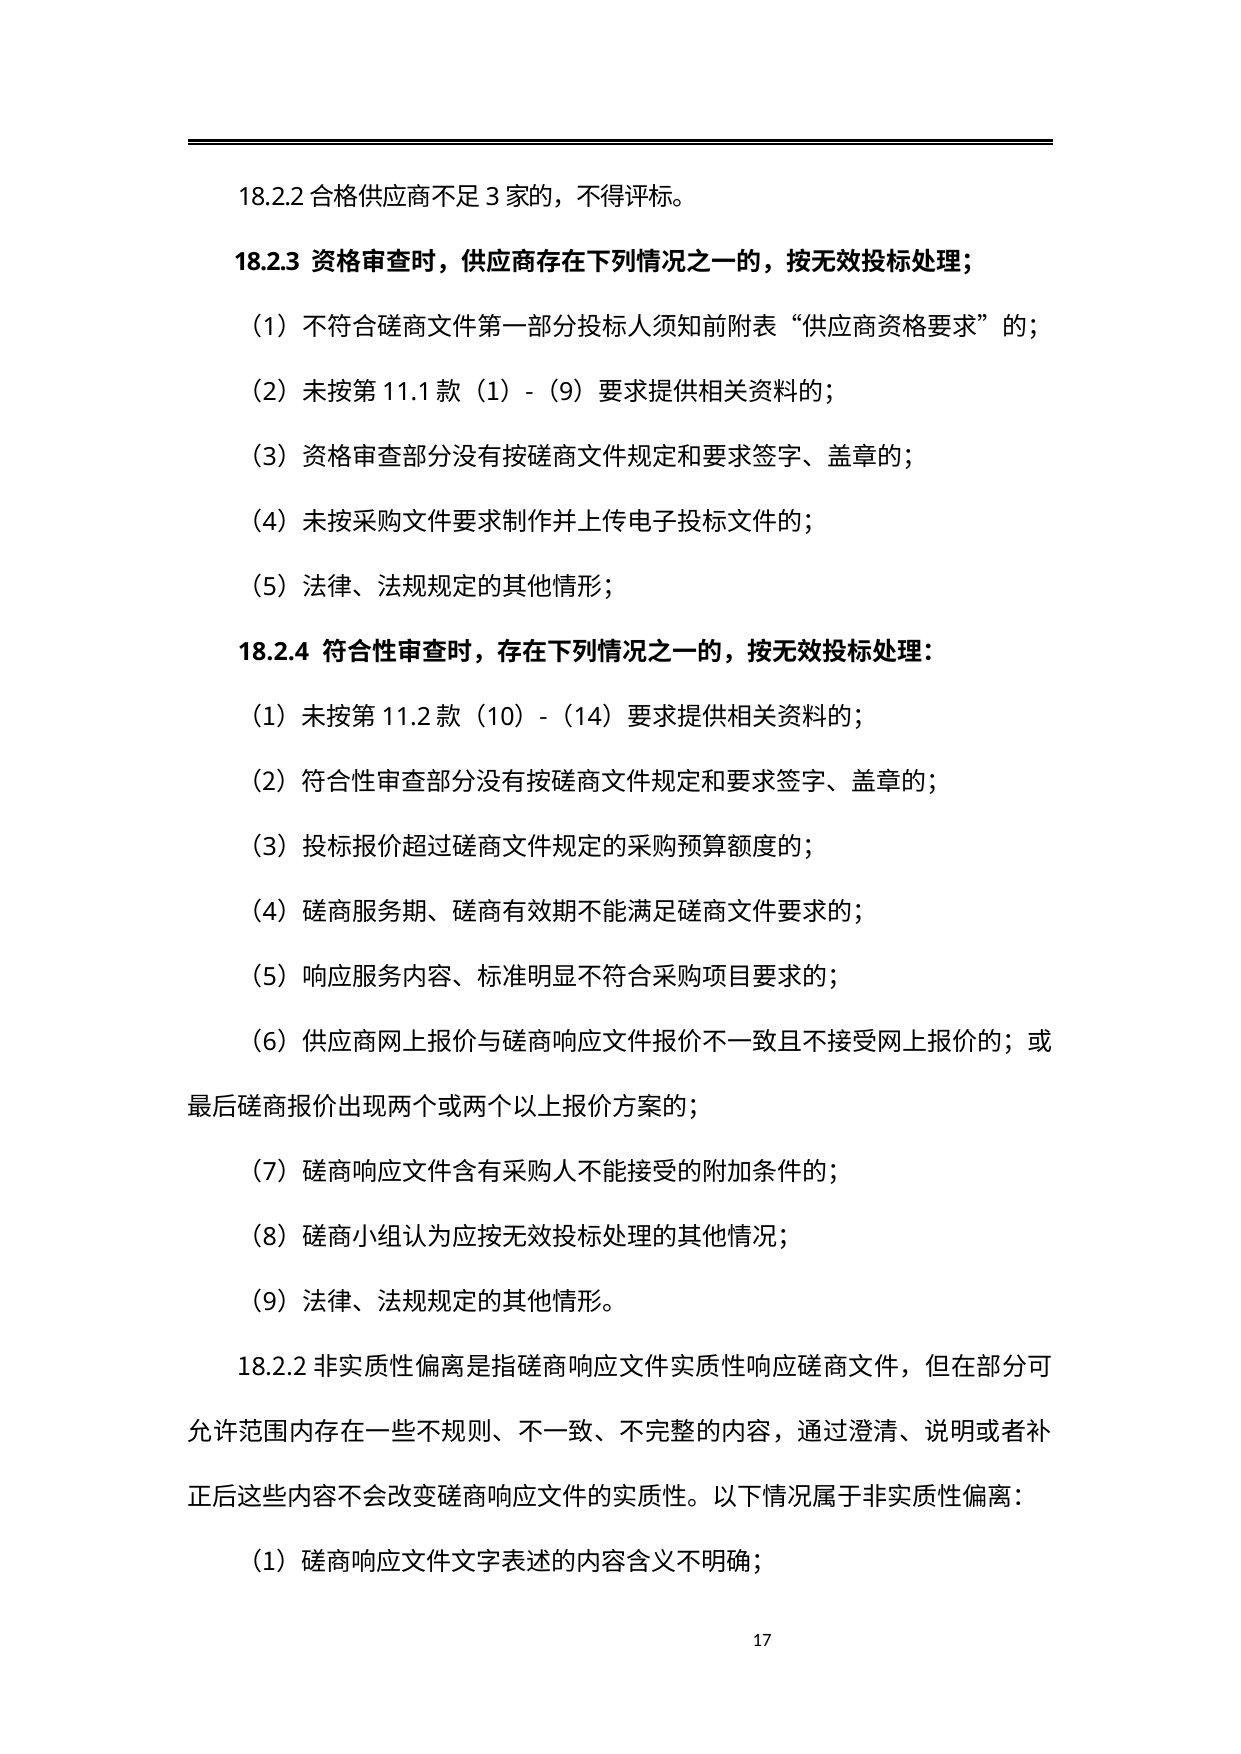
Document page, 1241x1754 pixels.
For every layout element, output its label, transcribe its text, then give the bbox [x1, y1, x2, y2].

text 18.2.2非实质性偏离是指磋商响应文件实质性响应磋商文件，但在部分可允许范围内存在一些不规则、不一致、不完整的内容，通过澄清、说明或者补正后这些内容不会改变磋商响应文件的实质性。以下情况属于非实质性偏离： [187, 1332, 1053, 1527]
text （4）磋商服务期、磋商有效期不能满足磋商文件要求的； [187, 877, 1053, 942]
text （5）响应服务内容、标准明显不符合采购项目要求的； [187, 942, 1053, 1007]
text （9）法律、法规规定的其他情形。 [187, 1267, 1053, 1332]
text （1）未按第11.2款（10）-（14）要求提供相关资料的； [187, 682, 1053, 747]
text （1）磋商响应文件文字表述的内容含义不明确； [187, 1527, 1053, 1592]
text （8）磋商小组认为应按无效投标处理的其他情况； [187, 1202, 1053, 1267]
text （2）符合性审查部分没有按磋商文件规定和要求签字、盖章的； [187, 747, 1053, 812]
text （5）法律、法规规定的其他情形； [187, 552, 1053, 617]
text （4）未按采购文件要求制作并上传电子投标文件的； [187, 487, 1053, 552]
text （6）供应商网上报价与磋商响应文件报价不一致且不接受网上报价的；或最后磋商报价出现两个或两个以上报价方案的； [187, 1007, 1053, 1137]
text （1）不符合磋商文件第一部分投标人须知前附表“供应商资格要求”的； [187, 292, 1053, 357]
text （3）投标报价超过磋商文件规定的采购预算额度的； [187, 812, 1053, 877]
text 18.2.2 合格供应商不足3家的，不得评标。 [187, 162, 1053, 227]
text （2）未按第11.1款（1）-（9）要求提供相关资料的； [187, 357, 1053, 422]
text 18.2.3 资格审查时，供应商存在下列情况之一的，按无效投标处理； [187, 227, 1053, 292]
text 18.2.4 符合性审查时，存在下列情况之一的，按无效投标处理： [187, 617, 1053, 682]
text （7）磋商响应文件含有采购人不能接受的附加条件的； [187, 1137, 1053, 1202]
text （3）资格审查部分没有按磋商文件规定和要求签字、盖章的； [187, 422, 1053, 487]
